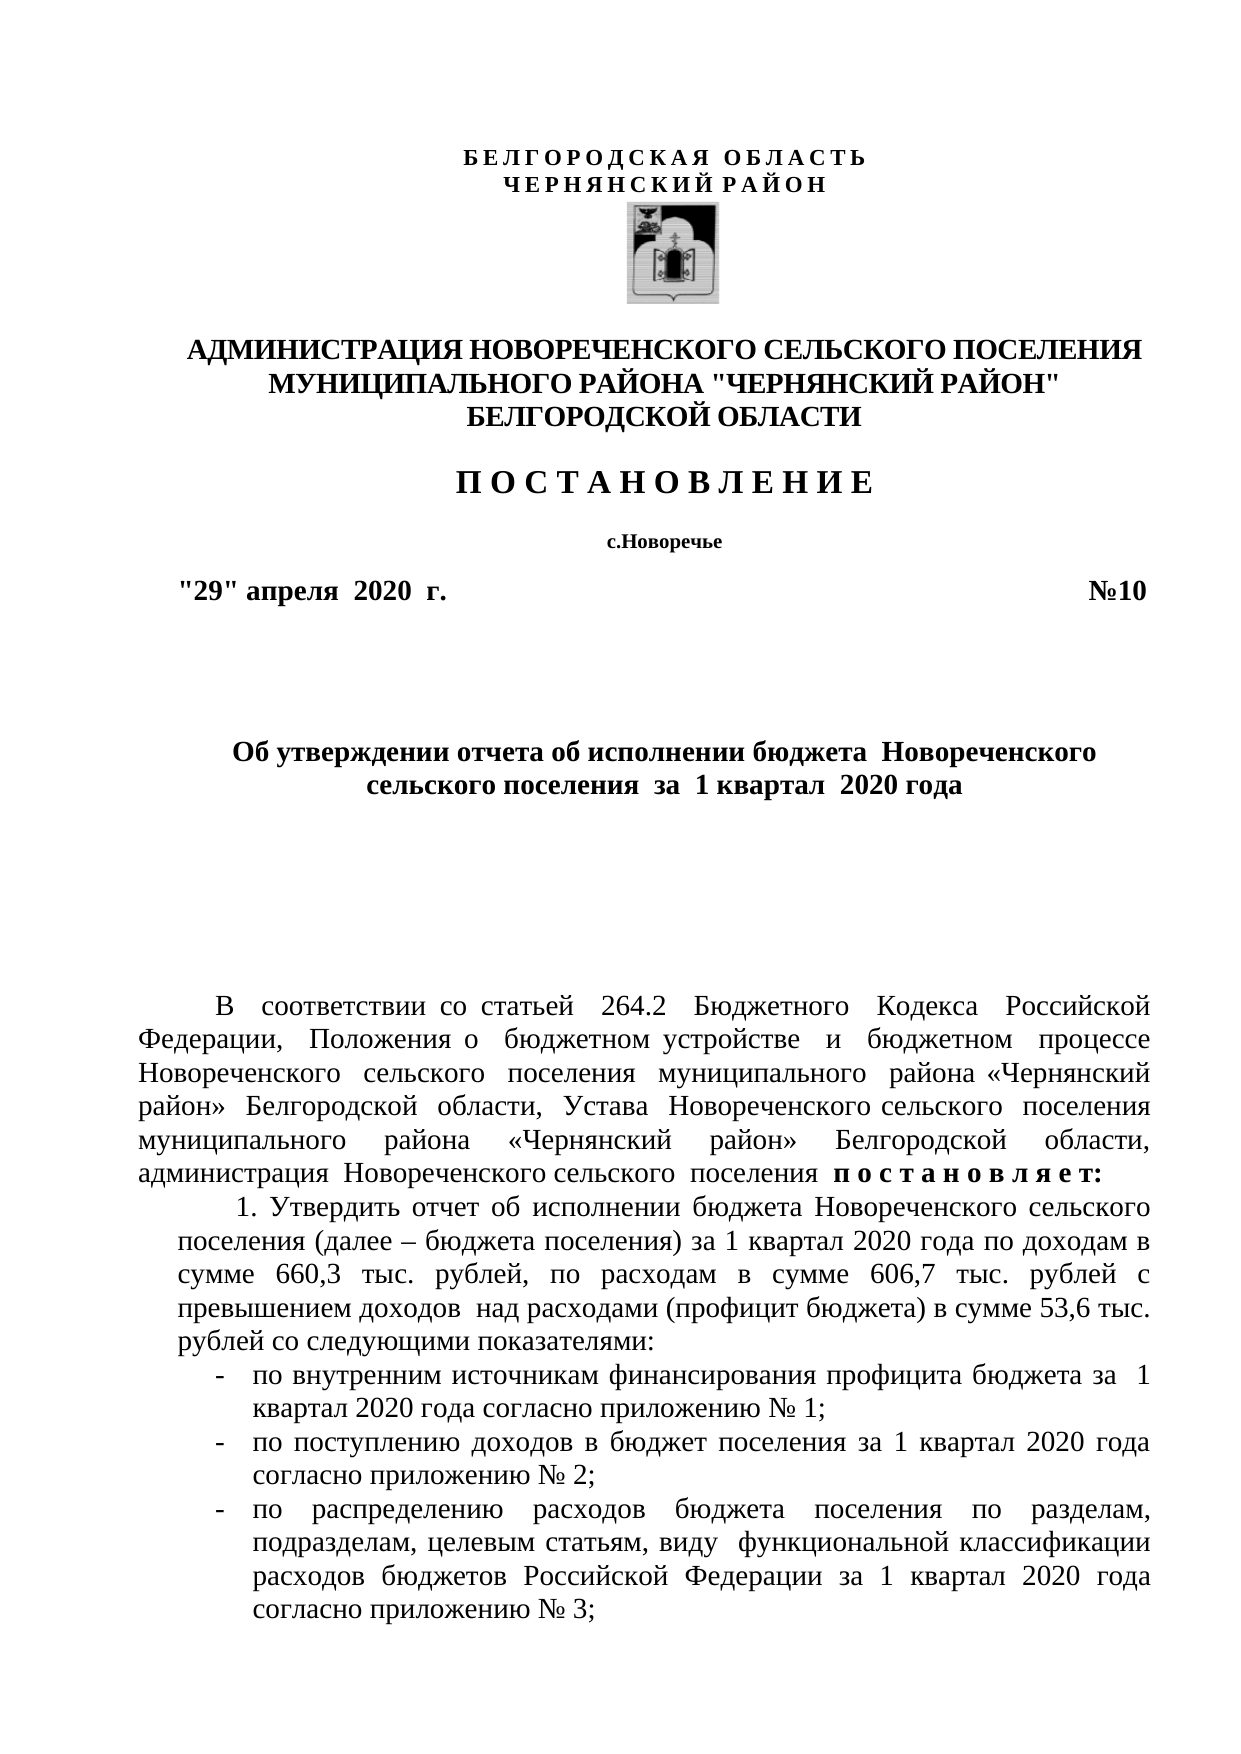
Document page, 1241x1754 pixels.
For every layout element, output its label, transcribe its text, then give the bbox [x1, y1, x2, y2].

text Б Е Л Г О Р О Д С К А Я О Б Л А С Т Ь [177, 144, 1152, 171]
list по распределению расходов бюджета поселения по разделам, подразделам, целевым статьям, виду функциональной классификации расходов бюджетов Российской Федерации за 1 квартал 2020 года согласно приложению № 3; [215, 1491, 1152, 1625]
text В соответствии со статьей 264.2 Бюджетного Кодекса Российской Федерации, Положения о бюджетном устройстве и бюджетном процессе Новореченского сельского поселения муниципального района «Чернянский район» Белгородской области, Устава Новореченского сельского поселения муниципального района «Чернянский район» Белгородской области, администрация Новореченского сельского поселения п о с т а н о в л я е т: [138, 988, 1152, 1189]
text "29" апреля 2020 г. №10 [177, 573, 1152, 640]
text с.Новоречье [177, 529, 1152, 553]
text АДМИНИСТРАЦИЯ НОВОРЕЧЕНСКОГО СЕЛЬСКОГО ПОСЕЛЕНИЯ МУНИЦИПАЛЬНОГО РАЙОНА "ЧЕРНЯНСКИЙ РАЙОН" БЕЛГОРОДСКОЙ ОБЛАСТИ [177, 332, 1152, 433]
list по внутренним источникам финансирования профицита бюджета за 1 квартал 2020 года согласно приложению № 1; [215, 1357, 1152, 1424]
text Об утверждении отчета об исполнении бюджета Новореченского сельского поселения за 1 квартал 2020 года [177, 734, 1152, 801]
list по поступлению доходов в бюджет поселения за 1 квартал 2020 года согласно приложению № 2; [215, 1424, 1152, 1491]
text П О С Т А Н О В Л Е Н И Е [177, 462, 1152, 500]
text 1. Утвердить отчет об исполнении бюджета Новореченского сельского поселения (далее – бюджета поселения) за 1 квартал 2020 года по доходам в сумме 660,3 тыс. рублей, по расходам в сумме 606,7 тыс. рублей с превышением доходов над расходами (профицит бюджета) в сумме 53,6 тыс. рублей со следующими показателями: [177, 1189, 1152, 1357]
text Ч Е Р Н Я Н С К И Й Р А Й О Н [177, 171, 1152, 197]
